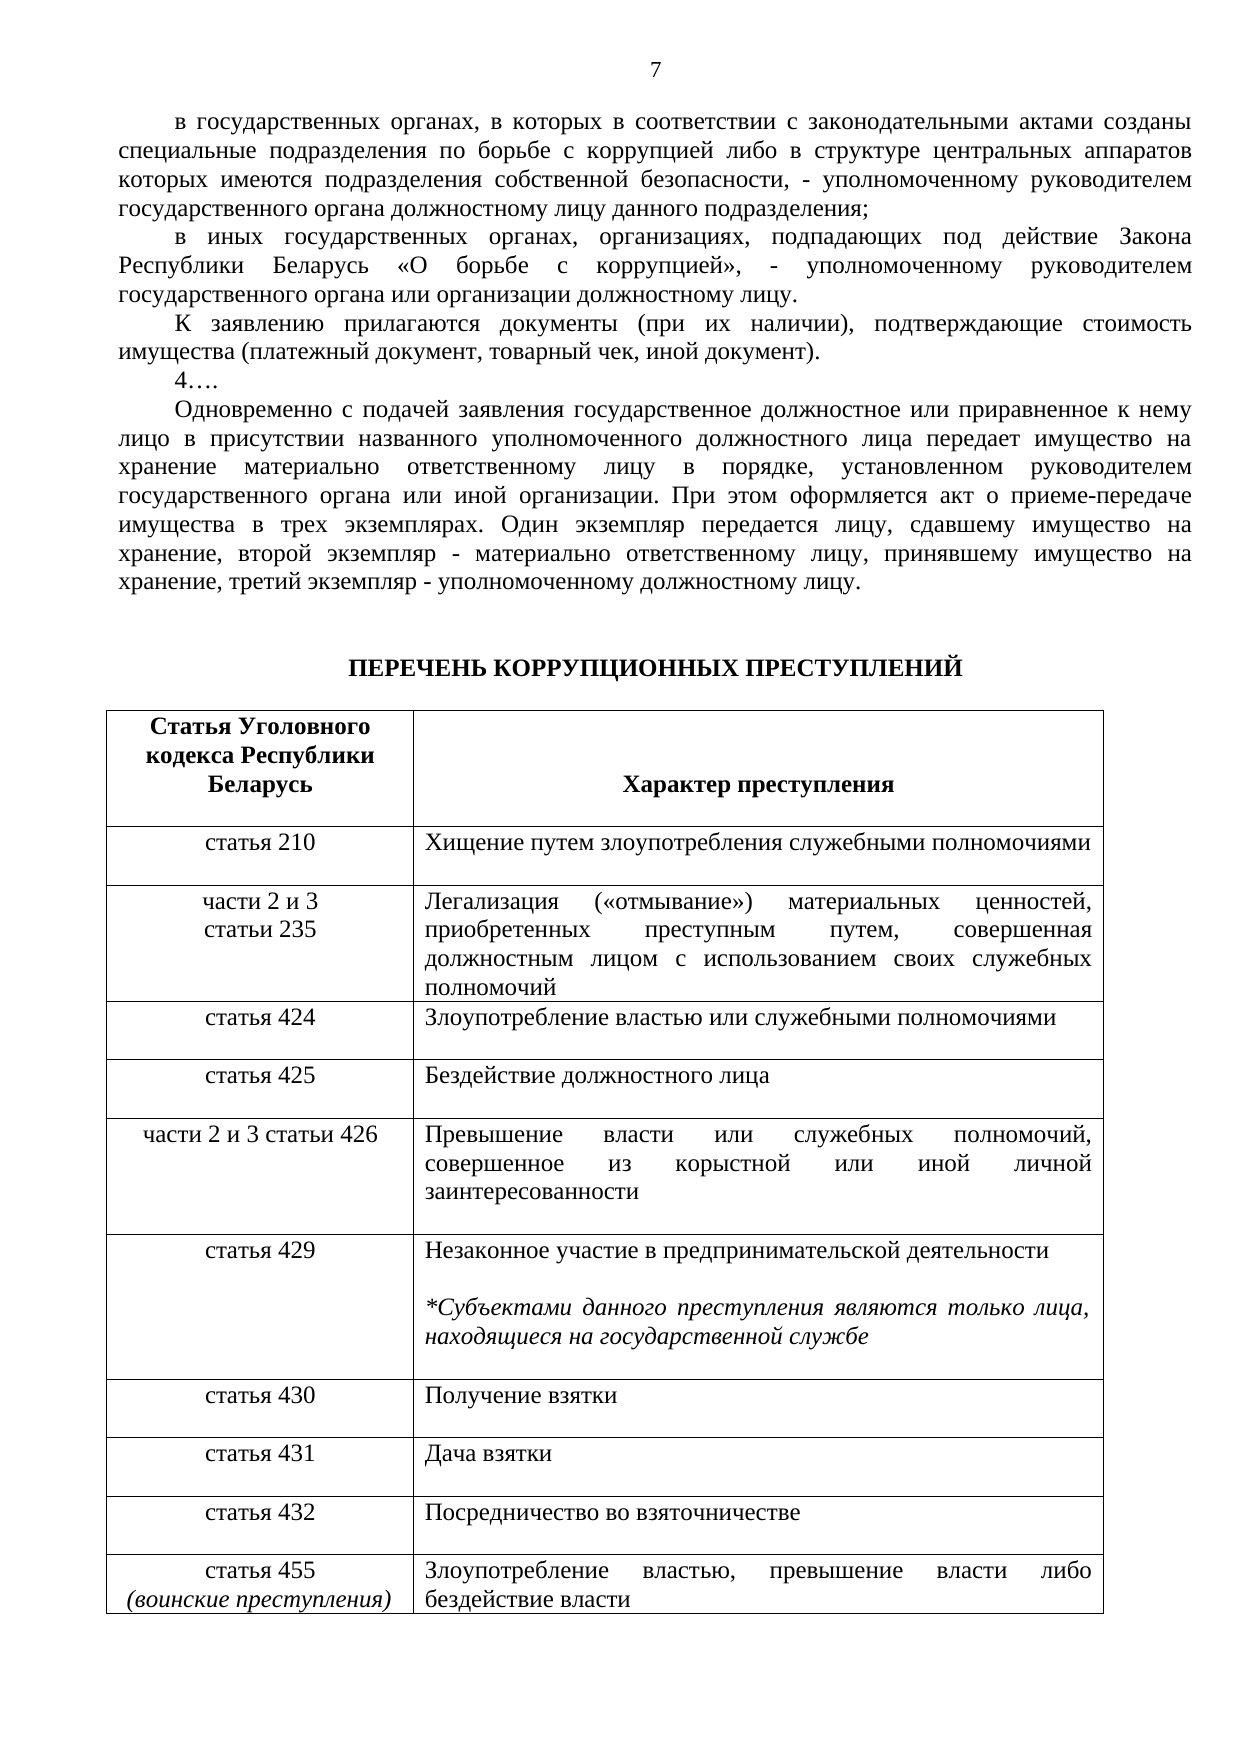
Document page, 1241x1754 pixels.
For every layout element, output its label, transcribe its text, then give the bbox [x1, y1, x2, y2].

text 4…. [118, 365, 1193, 394]
table_cell статья 429 [107, 1235, 413, 1379]
table_cell Бездействие должностного лица [414, 1060, 1103, 1118]
table_cell статья 425 [107, 1060, 413, 1118]
table_cell Превышение власти или служебных полномочий, совершенное из корыстной или иной личной заинтересованности [414, 1119, 1103, 1234]
table_cell Злоупотребление властью, превышение власти либо бездействие власти [414, 1555, 1103, 1613]
text К заявлению прилагаются документы (при их наличии), подтверждающие стоимость имущества (платежный документ, товарный чек, иной документ). [118, 308, 1193, 365]
table_cell статья 431 [107, 1438, 413, 1496]
table_header Характер преступления [414, 711, 1103, 826]
table_cell Получение взятки [414, 1380, 1103, 1437]
table_cell части 2 и 3 статьи 426 [107, 1119, 413, 1234]
text в государственных органах, в которых в соответствии с законодательными актами созданы специальные подразделения по борьбе с коррупцией либо в структуре центральных аппаратов которых имеются подразделения собственной безопасности, - уполномоченному руководителем государственного органа должностному лицу данного подразделения; [118, 106, 1193, 221]
text в иных государственных органах, организациях, подпадающих под действие Закона Республики Беларусь «О борьбе с коррупцией», - уполномоченному руководителем государственного органа или организации должностному лицу. [118, 221, 1193, 308]
table_cell статья 432 [107, 1497, 413, 1554]
table_cell Дача взятки [414, 1438, 1103, 1496]
table_cell Злоупотребление властью или служебными полномочиями [414, 1002, 1103, 1059]
table_cell Хищение путем злоупотребления служебными полномочиями [414, 827, 1103, 885]
text Одновременно с подачей заявления государственное должностное или приравненное к нему лицо в присутствии названного уполномоченного должностного лица передает имущество на хранение материально ответственному лицу в порядке, установленном руководителем государственного органа или иной организации. При этом оформляется акт о приеме-передаче имущества в трех экземплярах. Один экземпляр передается лицу, сдавшему имущество на хранение, второй экземпляр - материально ответственному лицу, принявшему имущество на хранение, третий экземпляр - уполномоченному должностному лицу. [118, 394, 1193, 595]
table_cell Посредничество во взяточничестве [414, 1497, 1103, 1554]
table_cell статья 455 (воинские преступления) [107, 1555, 413, 1613]
table_cell статья 424 [107, 1002, 413, 1059]
table_cell статья 430 [107, 1380, 413, 1437]
text ПЕРЕЧЕНЬ КОРРУПЦИОННЫХ ПРЕСТУПЛЕНИЙ [118, 653, 1193, 681]
table_cell статья 210 [107, 827, 413, 885]
table_cell Легализация («отмывание») материальных ценностей, приобретенных преступным путем, совершенная должностным лицом с использованием своих служебных полномочий [414, 886, 1103, 1001]
table_cell части 2 и 3 статьи 235 [107, 886, 413, 1001]
table_header Статья Уголовного кодекса Республики Беларусь [107, 711, 413, 826]
table_cell Незаконное участие в предпринимательской деятельности *Субъектами данного преступления являются только лица, находящиеся на государственной службе [414, 1235, 1103, 1379]
